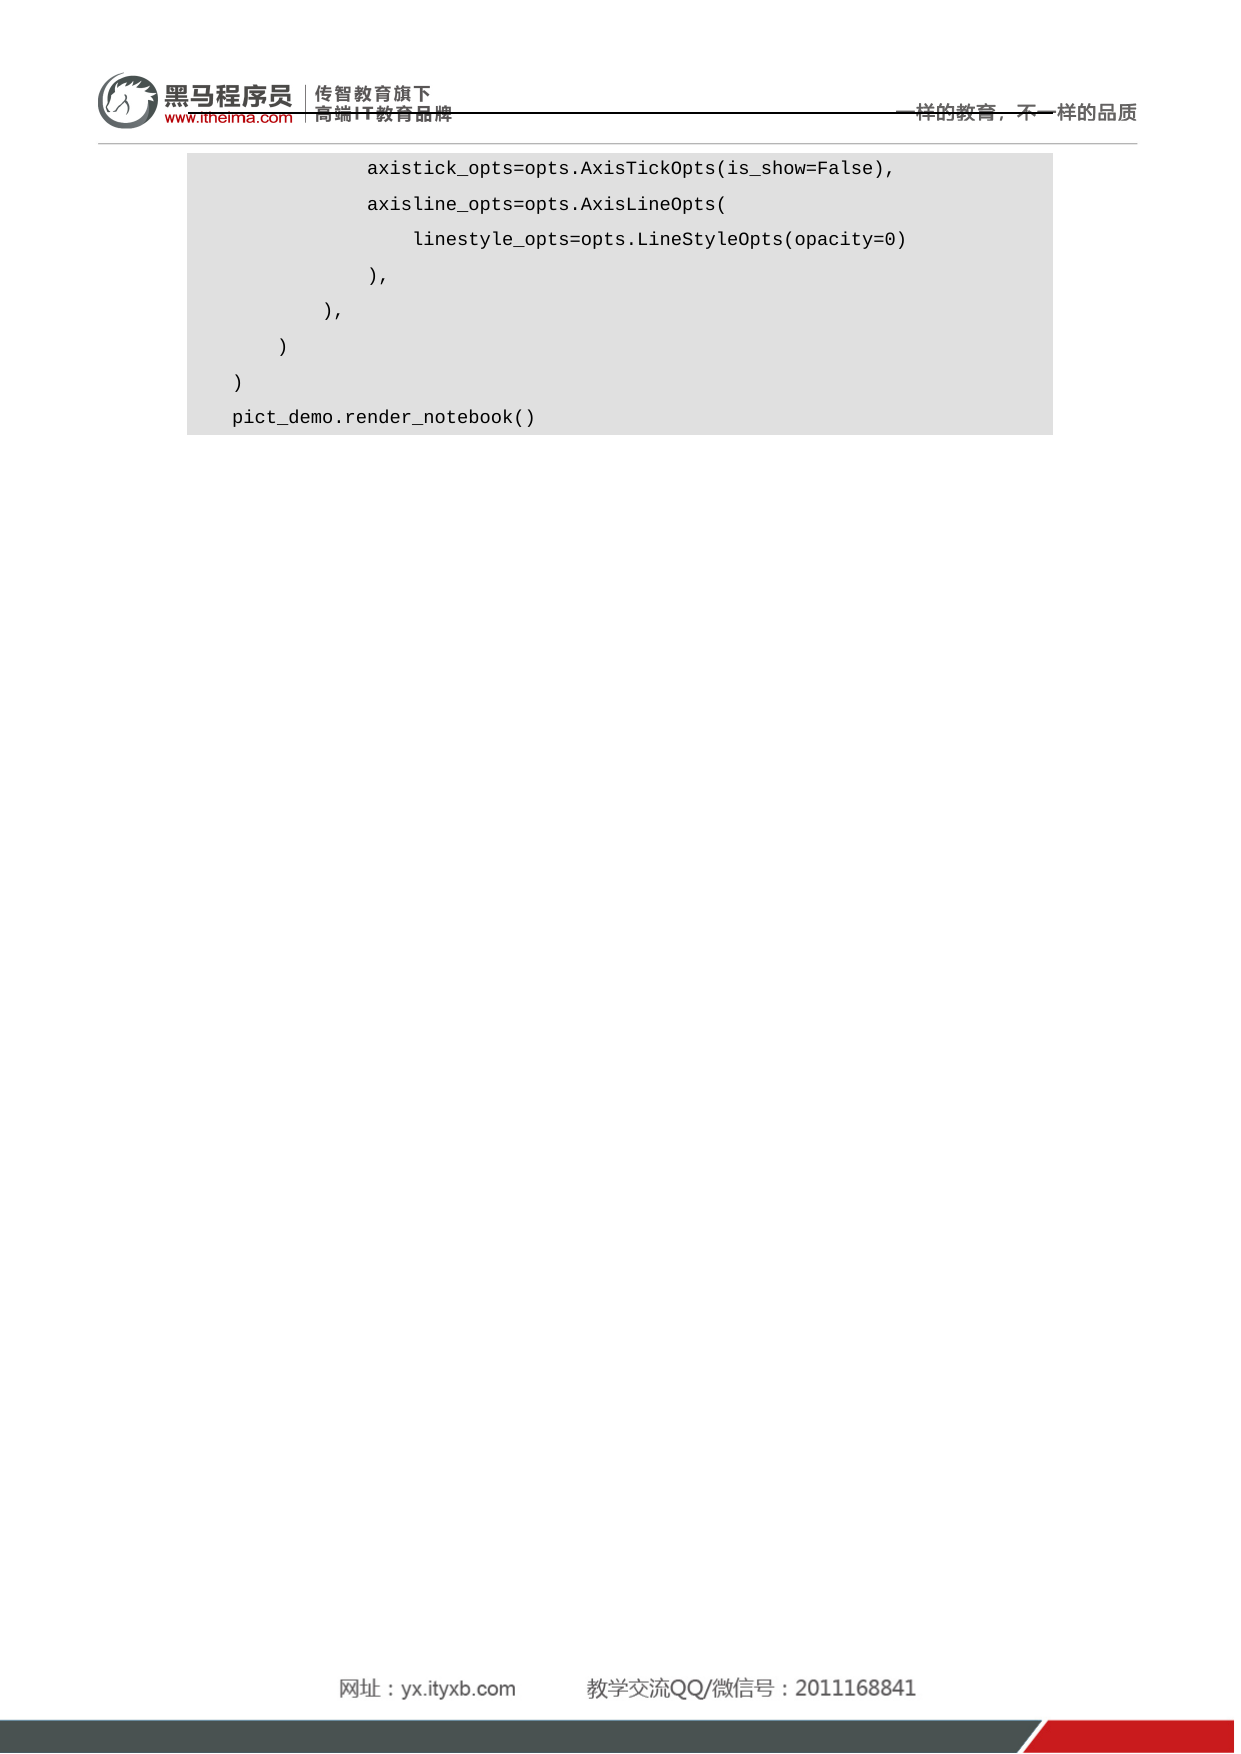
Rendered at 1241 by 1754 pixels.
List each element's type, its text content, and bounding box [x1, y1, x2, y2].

text ), [187, 260, 1053, 292]
text pict_demo.render_notebook() [187, 402, 1053, 435]
picture [0, 1604, 1235, 1753]
picture [0, 3, 1241, 152]
text linestyle_opts=opts.LineStyleOpts(opacity=0) [187, 224, 1053, 257]
text ) [187, 331, 1053, 364]
text ) [187, 367, 1053, 399]
text axisline_opts=opts.AxisLineOpts( [187, 189, 1053, 221]
text ), [187, 296, 1053, 328]
text axistick_opts=opts.AxisTickOpts(is_show=False), [187, 153, 1053, 186]
